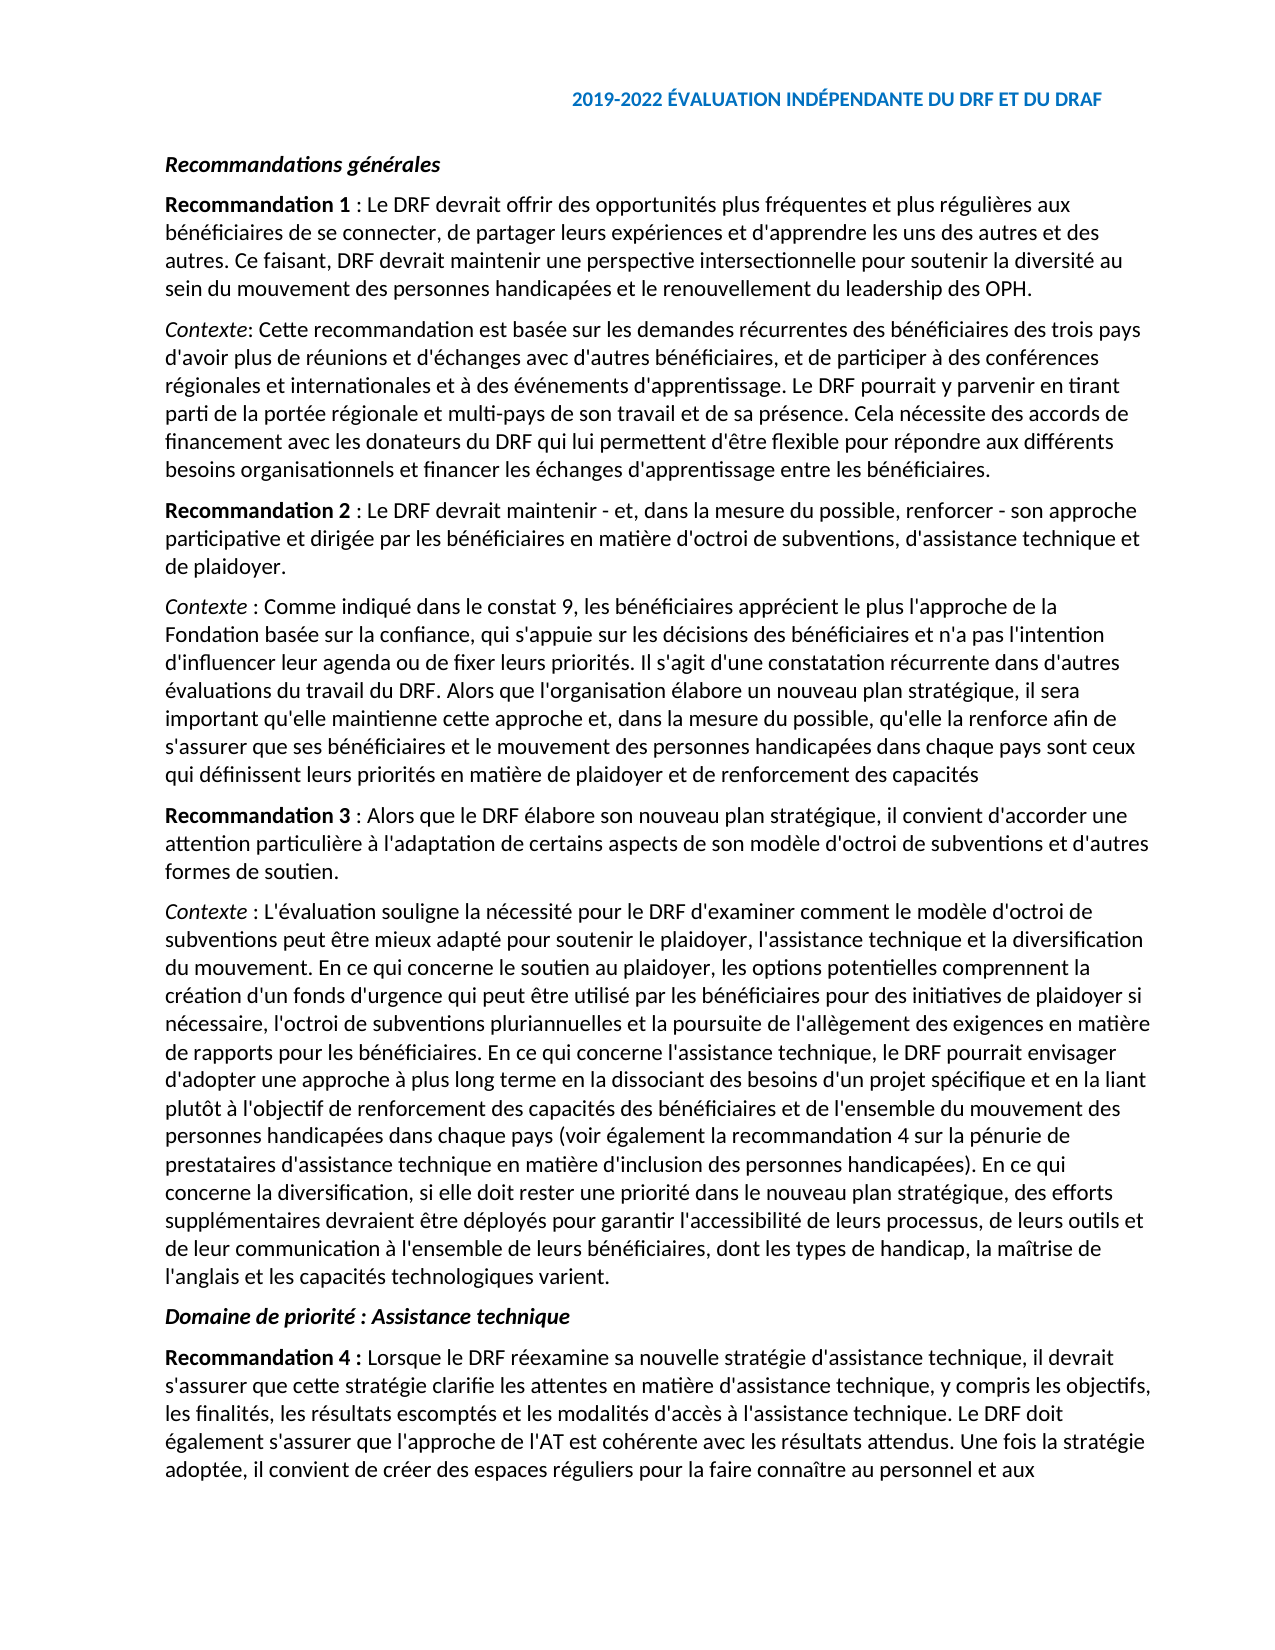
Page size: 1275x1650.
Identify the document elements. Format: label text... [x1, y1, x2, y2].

text Recommandation 3 : Alors que le DRF élabore son nouveau plan stratégique, il convient d'accorder une attention particulière à l'adaptation de certains aspects de son modèle d'octroi de subventions et d'autres formes de soutien. [165, 801, 1155, 885]
text Contexte : Comme indiqué dans le constat 9, les bénéficiaires apprécient le plus l'approche de la Fondation basée sur la confiance, qui s'appuie sur les décisions des bénéficiaires et n'a pas l'intention d'influencer leur agenda ou de fixer leurs priorités. Il s'agit d'une constatation récurrente dans d'autres évaluations du travail du DRF. Alors que l'organisation élabore un nouveau plan stratégique, il sera important qu'elle maintienne cette approche et, dans la mesure du possible, qu'elle la renforce afin de s'assurer que ses bénéficiaires et le mouvement des personnes handicapées dans chaque pays sont ceux qui définissent leurs priorités en matière de plaidoyer et de renforcement des capacités [165, 592, 1155, 788]
list Recommandation 1 : Le DRF devrait offrir des opportunités plus fréquentes et plus régulières aux bénéficiaires de se connecter, de partager leurs expériences et d'apprendre les uns des autres et des autres. Ce faisant, DRF devrait maintenir une perspective intersectionnelle pour soutenir la diversité au sein du mouvement des personnes handicapées et le renouvellement du leadership des OPH. [165, 191, 1155, 303]
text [165, 1343, 1155, 1483]
text Recommandation 2 : Le DRF devrait maintenir - et, dans la mesure du possible, renforcer - son approche participative et dirigée par les bénéficiaires en matière d'octroi de subventions, d'assistance technique et de plaidoyer. [165, 496, 1155, 580]
text Contexte : L'évaluation souligne la nécessité pour le DRF d'examiner comment le modèle d'octroi de subventions peut être mieux adapté pour soutenir le plaidoyer, l'assistance technique et la diversification du mouvement. En ce qui concerne le soutien au plaidoyer, les options potentielles comprennent la création d'un fonds d'urgence qui peut être utilisé par les bénéficiaires pour des initiatives de plaidoyer si nécessaire, l'octroi de subventions pluriannuelles et la poursuite de l'allègement des exigences en matière de rapports pour les bénéficiaires. En ce qui concerne l'assistance technique, le DRF pourrait envisager d'adopter une approche à plus long terme en la dissociant des besoins d'un projet spécifique et en la liant plutôt à l'objectif de renforcement des capacités des bénéficiaires et de l'ensemble du mouvement des personnes handicapées dans chaque pays (voir également la recommandation 4 sur la pénurie de prestataires d'assistance technique en matière d'inclusion des personnes handicapées). En ce qui concerne la diversification, si elle doit rester une priorité dans le nouveau plan stratégique, des efforts supplémentaires devraient être déployés pour garantir l'accessibilité de leurs processus, de leurs outils et de leur communication à l'ensemble de leurs bénéficiaires, dont les types de handicap, la maîtrise de l'anglais et les capacités technologiques varient. [165, 897, 1155, 1290]
list Contexte: Cette recommandation est basée sur les demandes récurrentes des bénéficiaires des trois pays d'avoir plus de réunions et d'échanges avec d'autres bénéficiaires, et de participer à des conférences régionales et internationales et à des événements d'apprentissage. Le DRF pourrait y parvenir en tirant parti de la portée régionale et multi-pays de son travail et de sa présence. Cela nécessite des accords de financement avec les donateurs du DRF qui lui permettent d'être flexible pour répondre aux différents besoins organisationnels et financer les échanges d'apprentissage entre les bénéficiaires. [165, 315, 1155, 483]
list Domaine de priorité : Assistance technique [165, 1302, 1155, 1330]
list Recommandations générales [165, 150, 1155, 178]
